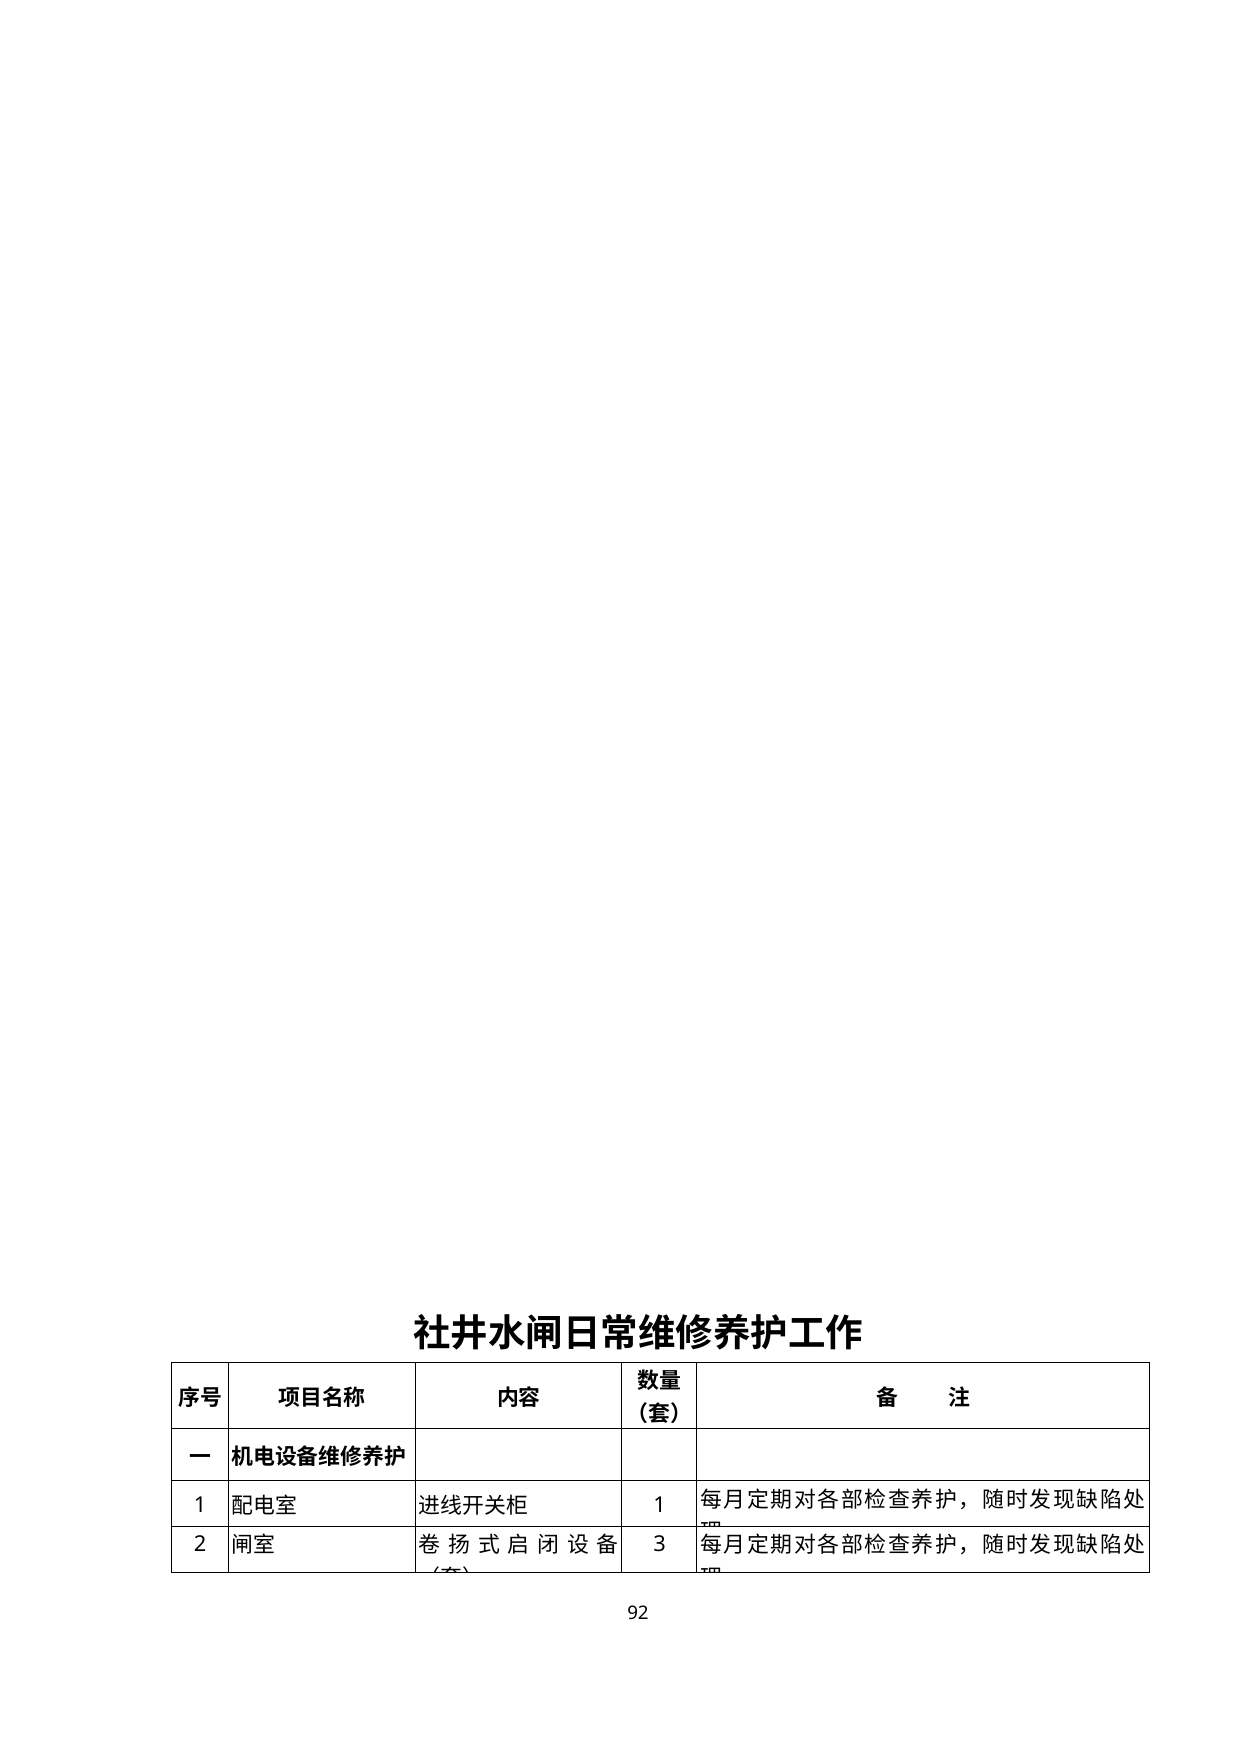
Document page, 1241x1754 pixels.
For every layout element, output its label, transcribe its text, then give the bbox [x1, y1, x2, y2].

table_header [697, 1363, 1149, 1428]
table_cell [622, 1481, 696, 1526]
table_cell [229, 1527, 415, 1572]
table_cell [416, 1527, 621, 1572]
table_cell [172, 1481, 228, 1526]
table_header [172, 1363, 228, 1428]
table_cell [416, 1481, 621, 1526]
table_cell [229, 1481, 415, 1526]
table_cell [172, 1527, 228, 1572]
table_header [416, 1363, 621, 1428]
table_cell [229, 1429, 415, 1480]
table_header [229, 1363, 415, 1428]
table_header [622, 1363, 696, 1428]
text 社井水闸日常维修养护工作 [183, 1297, 1092, 1362]
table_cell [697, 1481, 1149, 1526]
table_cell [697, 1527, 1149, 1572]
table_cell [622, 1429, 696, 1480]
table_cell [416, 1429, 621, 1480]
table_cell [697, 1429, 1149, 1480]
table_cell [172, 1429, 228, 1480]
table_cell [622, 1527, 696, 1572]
